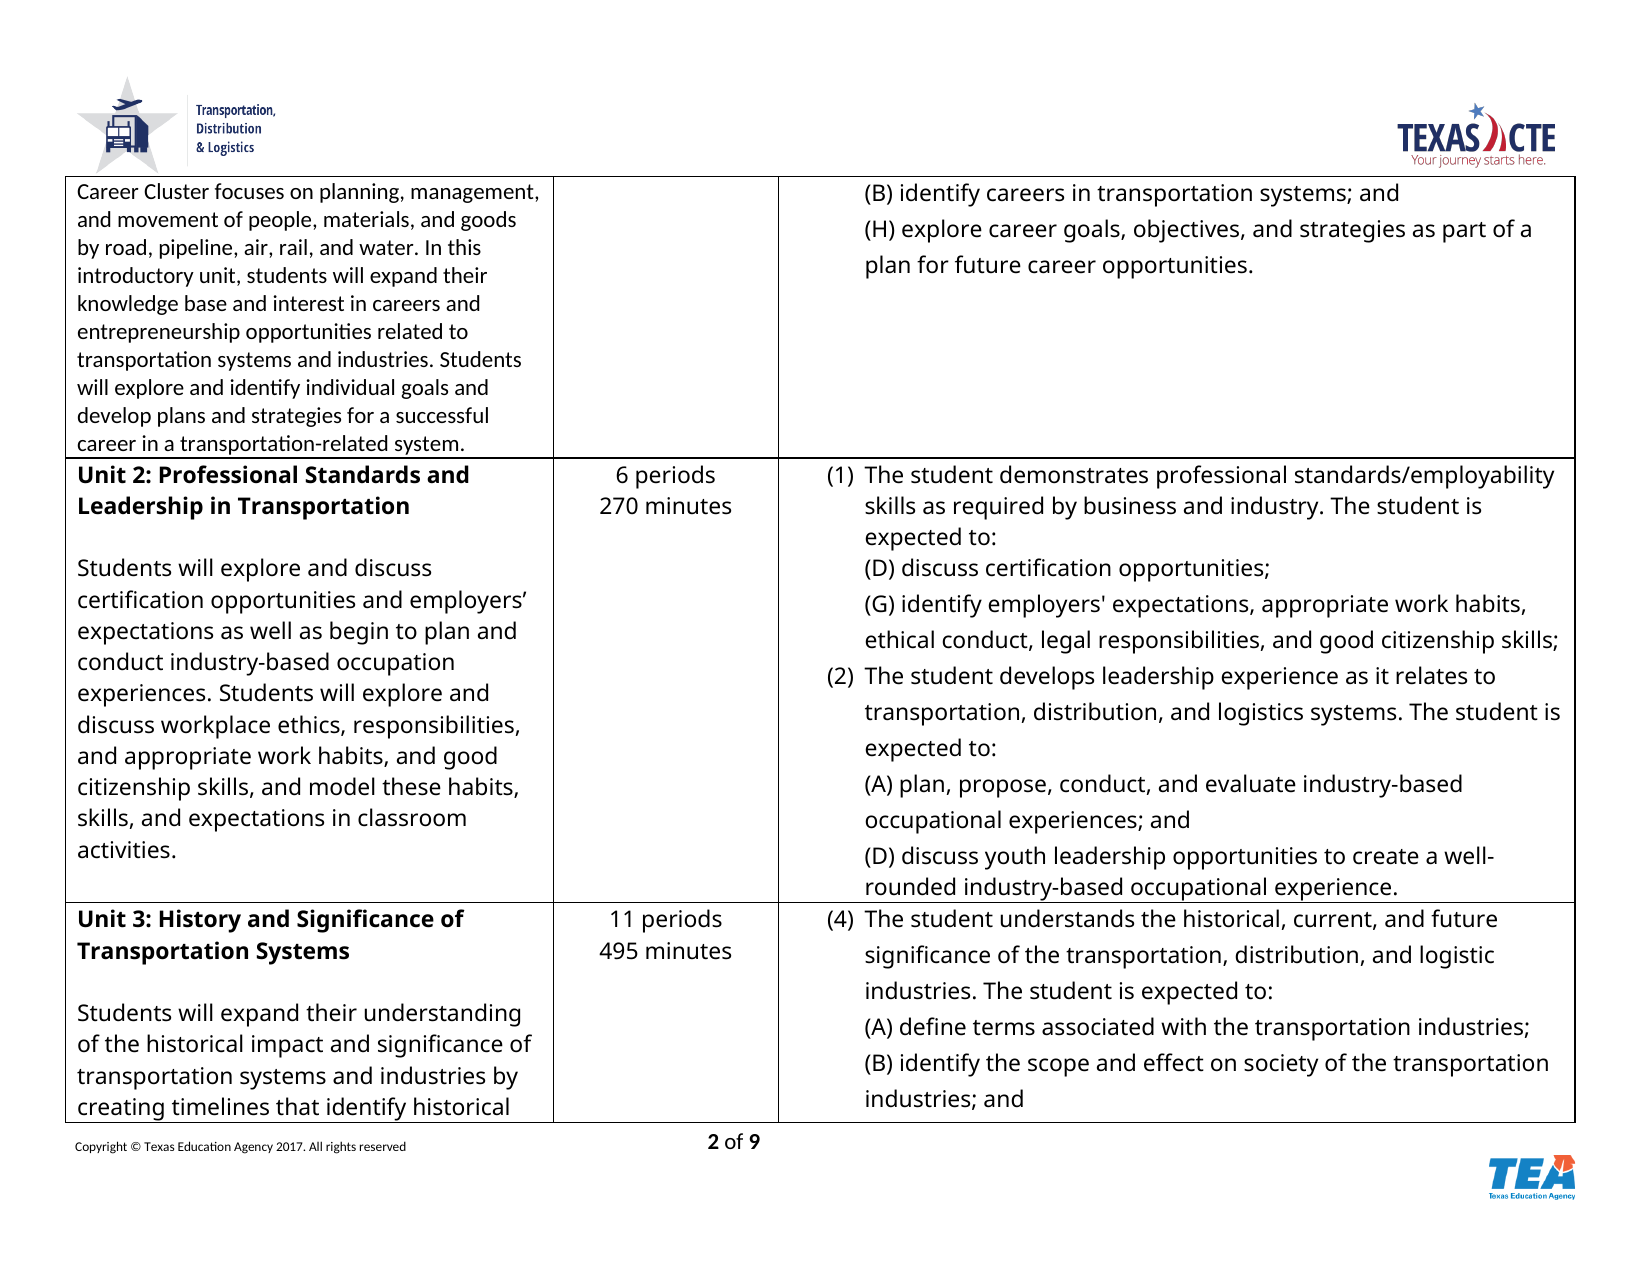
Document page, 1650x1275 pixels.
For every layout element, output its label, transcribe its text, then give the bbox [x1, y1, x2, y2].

table_cell [66, 903, 553, 1122]
picture [1381, 93, 1572, 176]
picture [75, 75, 285, 176]
table_cell [779, 459, 1574, 902]
picture [1488, 1155, 1575, 1200]
table_cell [554, 177, 778, 457]
table_cell [554, 459, 778, 902]
table_cell [779, 177, 1574, 457]
table_cell [779, 903, 1574, 1122]
table_cell Unit 1: [66, 177, 553, 457]
table_cell [66, 459, 553, 902]
table_cell [554, 903, 778, 1122]
